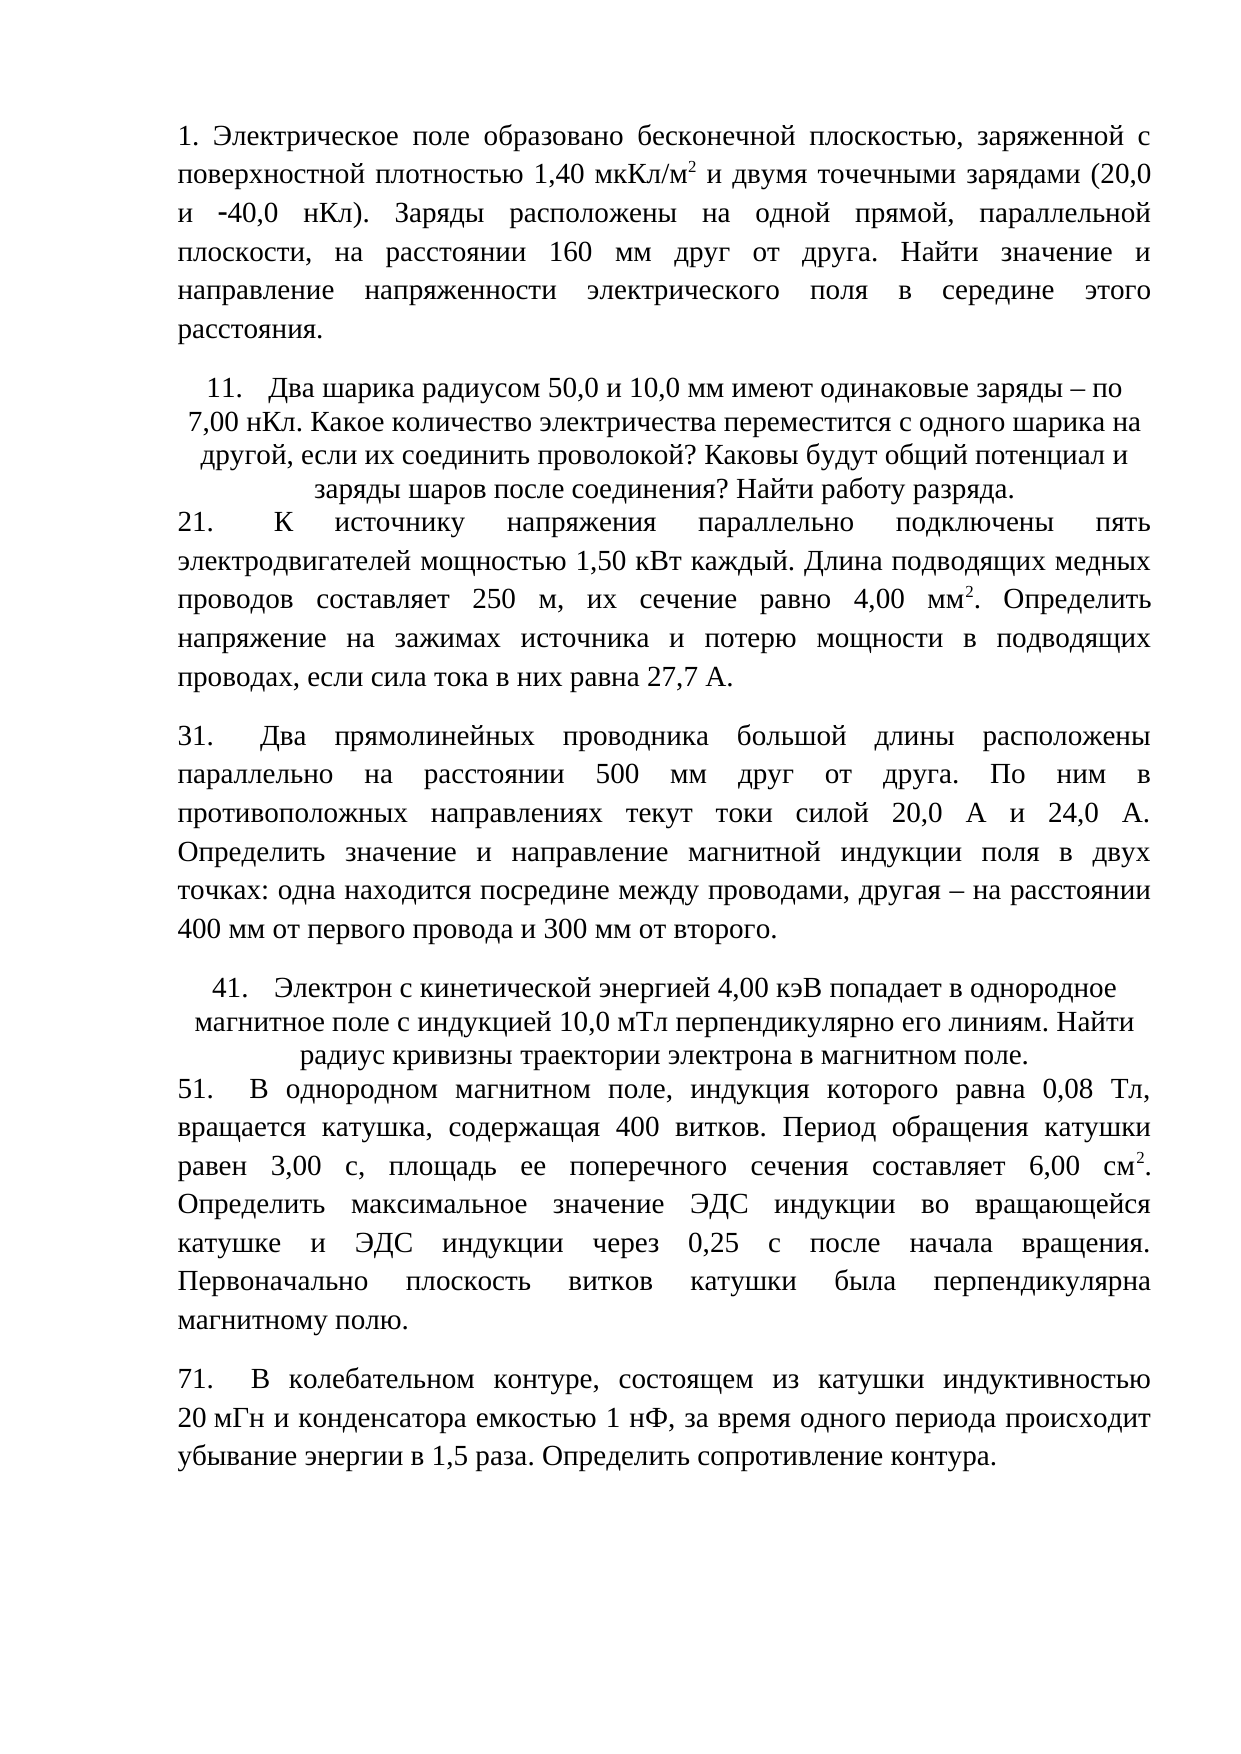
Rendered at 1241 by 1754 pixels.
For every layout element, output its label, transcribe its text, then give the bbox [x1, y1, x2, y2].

text 71. В колебательном контуре, состоящем из катушки индуктивностью 20 мГн и конденсатора емкостью 1 нФ, за время одного периода происходит убывание энергии в 1,5 раза. Определить сопротивление контура. [177, 1361, 1152, 1472]
text 1. Электрическое поле образовано бесконечной плоскостью, заряженной с поверхностной плотностью 1,40 мкКл/м2 и двумя точечными зарядами (20,0 и 40,0 нКл). Заряды расположены на одной прямой, параллельной плоскости, на расстоянии 160 мм друг от друга. Найти значение и направление напряженности электрического поля в середине этого расстояния. [177, 118, 1152, 344]
text 51. В однородном магнитном поле, индукция которого равна 0,08 Тл, вращается катушка, содержащая 400 витков. Период обращения катушки равен 3,00 с, площадь ее поперечного сечения составляет 6,00 см2. Определить максимальное значение ЭДС индукции во вращающейся катушке и ЭДС индукции через 0,25 с после начала вращения. Первоначально плоскость витков катушки была перпендикулярна магнитному полю. [177, 1071, 1152, 1336]
text 31. Два прямолинейных проводника большой длины расположены параллельно на расстоянии 500 мм друг от друга. По ним в противоположных направлениях текут токи силой 20,0 А и 24,0 А. Определить значение и направление магнитной индукции поля в двух точках: одна находится посредине между проводами, другая – на расстоянии 400 мм от первого провода и 300 мм от второго. [177, 718, 1152, 944]
text 11. Два шарика радиусом 50,0 и 10,0 мм имеют одинаковые заряды – по 7,00 нКл. Какое количество электричества переместится с одного шарика на другой, если их соединить проволокой? Каковы будут общий потенциал и заряды шаров после соединения? Найти работу разряда. [177, 370, 1152, 504]
text 21. К источнику напряжения параллельно подключены пять электродвигателей мощностью 1,50 кВт каждый. Длина подводящих медных проводов составляет 250 м, их сечение равно 4,00 мм2. Определить напряжение на зажимах источника и потерю мощности в подводящих проводах, если сила тока в них равна 27,7 А. [177, 504, 1152, 692]
subtitle 41. Электрон с кинетической энергией 4,00 кэВ попадает в однородное магнитное поле с индукцией 10,0 мТл перпендикулярно его линиям. Найти радиус кривизны траектории электрона в магнитном поле. [177, 970, 1152, 1071]
